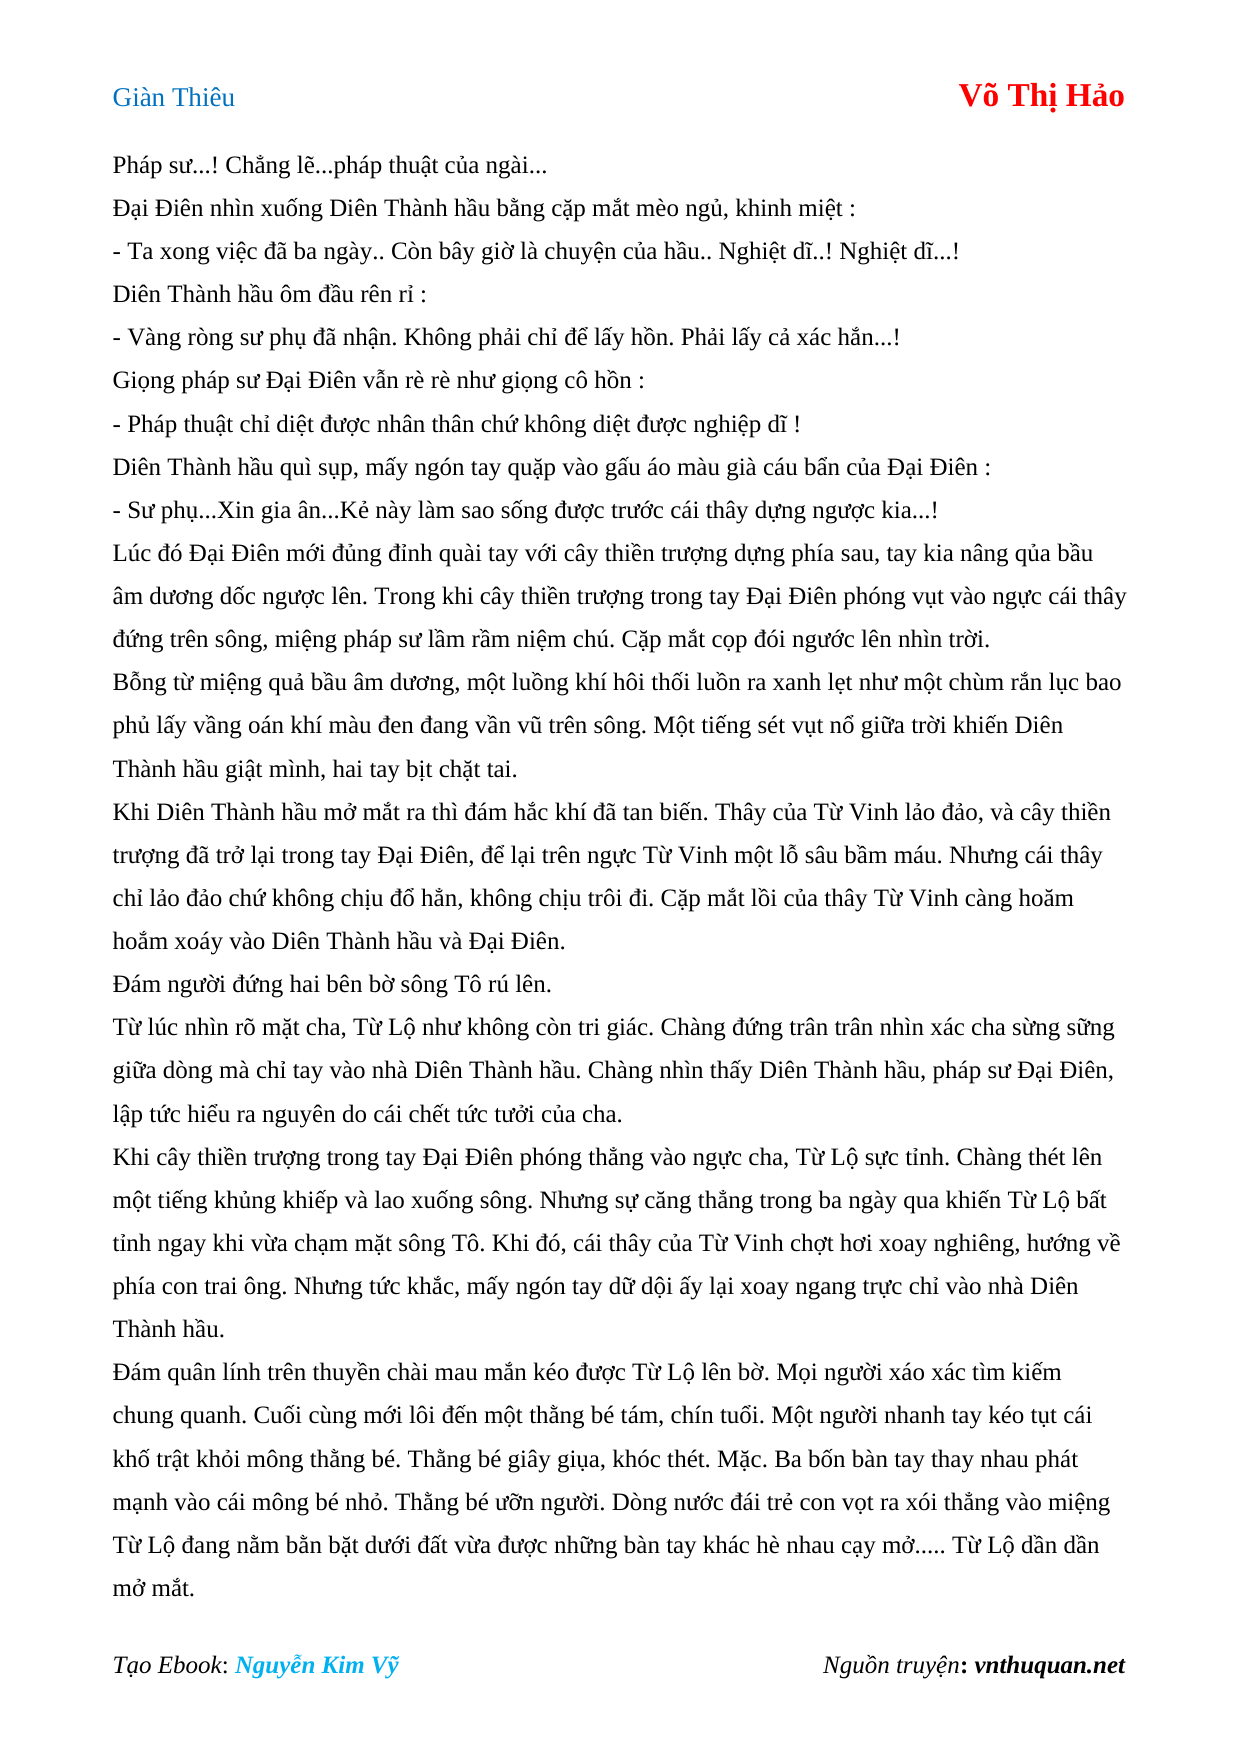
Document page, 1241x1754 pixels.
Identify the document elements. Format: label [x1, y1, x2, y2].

text [112, 150, 1128, 1602]
